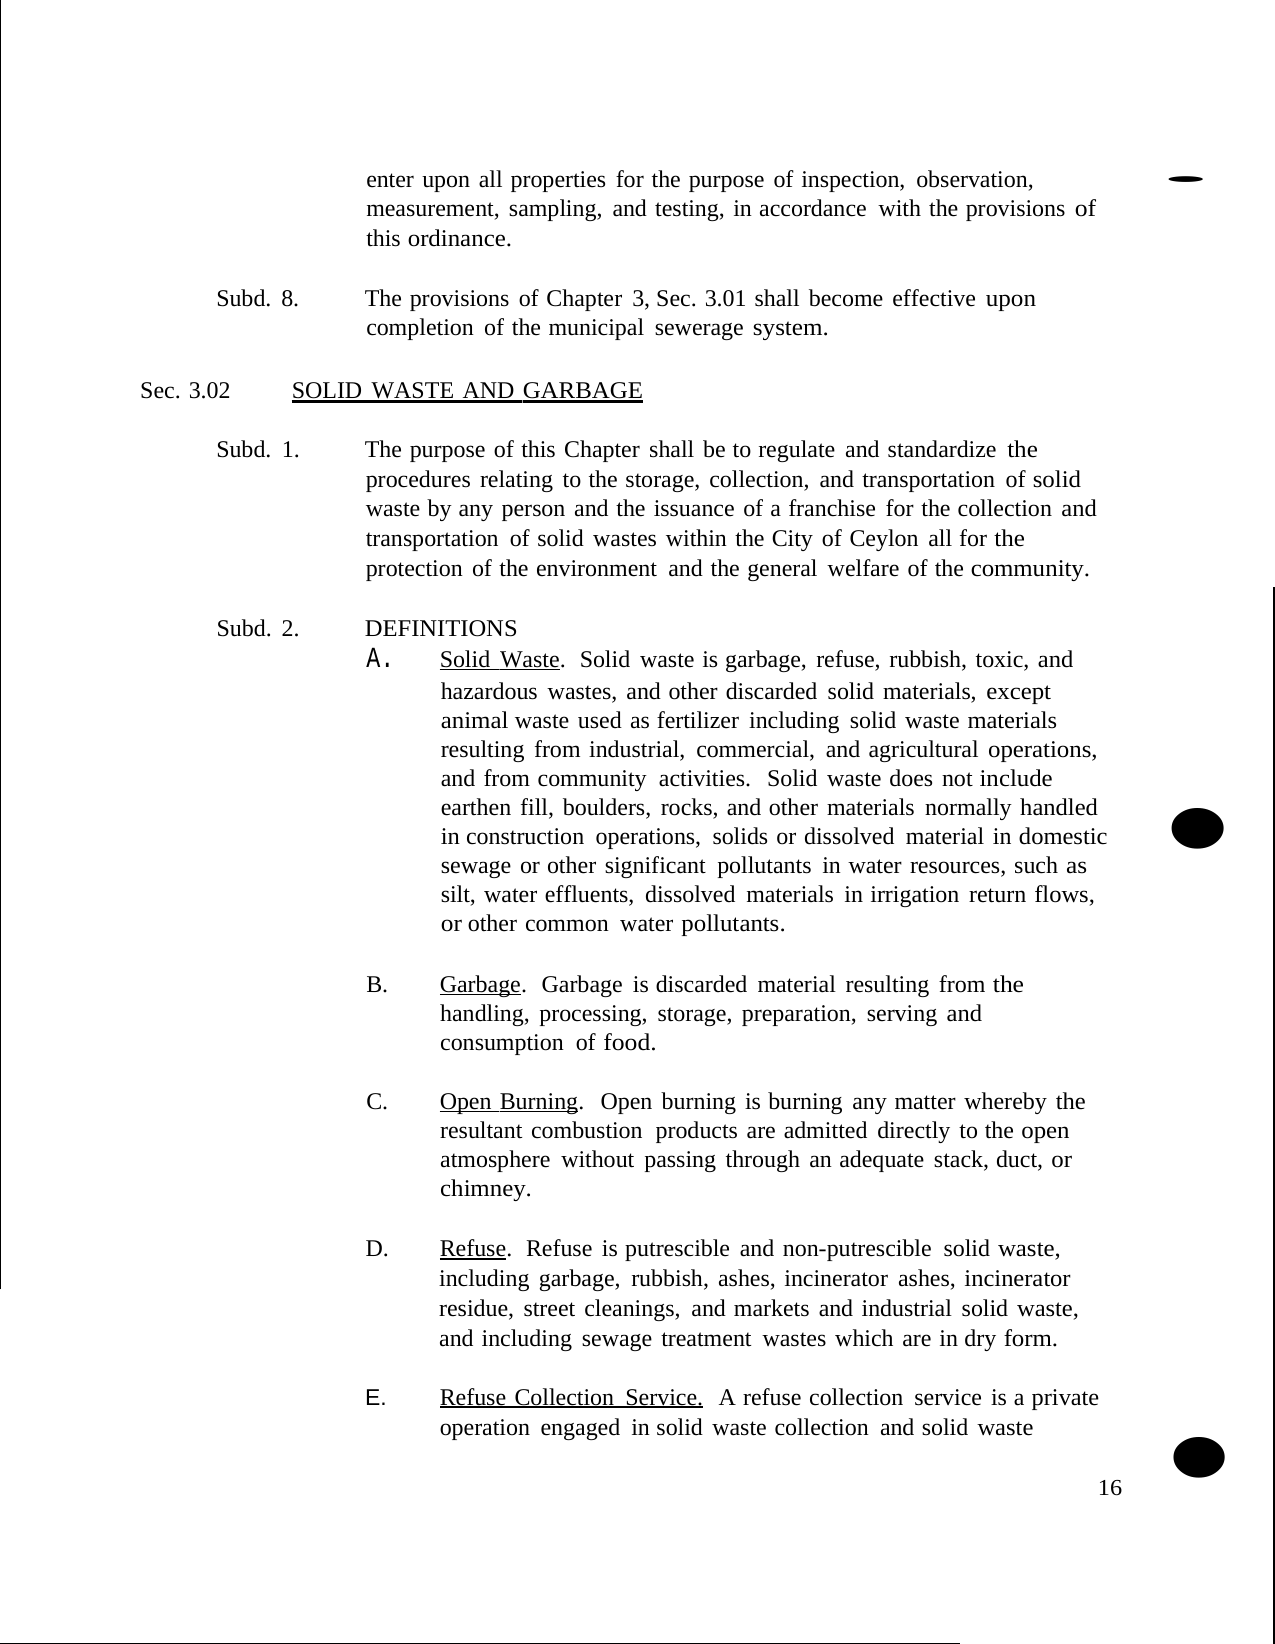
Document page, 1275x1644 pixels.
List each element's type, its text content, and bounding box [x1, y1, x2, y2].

text Subd. 1. The purpose of this Chapter shall be to regulate and standardize the procedures relating to the storage, collection, and transportation of solid waste by any person and the issuance of a franchise for the collection and transportation of solid wastes within the City of Ceylon all for the protection of the environment and the general welfare of the community. [216, 435, 1107, 582]
text Subd. 2. DEFINITIONS [216, 614, 1246, 642]
text measurement, sampling, and testing, in accordance with the provisions of this ordinance. [366, 194, 1106, 251]
text B. Garbage. Garbage is discarded material resulting from the handling, processing, storage, preparation, serving and consumption of food. [366, 969, 1035, 1055]
text C. Open Burning. Open burning is burning any matter whereby the resultant combustion products are admitted directly to the open atmosphere without passing through an adequate stack, duct, or chimney. [366, 1087, 1096, 1202]
text 16 [129, 1474, 1122, 1500]
text D. Refuse. Refuse is putrescible and non-putrescible solid waste, including garbage, rubbish, ashes, incinerator ashes, incinerator residue, street cleanings, and markets and industrial solid waste, and including sewage treatment wastes which are in dry form. [365, 1234, 1089, 1351]
text Sec. 3.02 SOLID WASTE AND GARBAGE [140, 376, 1246, 404]
text Subd. 8. The provisions of Chapter 3, Sec. 3.01 shall become effective upon completion of the municipal sewerage system. [216, 284, 1047, 341]
text enter upon all properties for the purpose of inspection, observation, • [366, 164, 1246, 192]
text A. Solid Waste. Solid waste is garbage, refuse, rubbish, toxic, and hazardous wastes, and other discarded solid materials, except animal waste used as fertilizer including solid waste materials resulting from industrial, commercial, and agricultural operations, and from community activities. Solid waste does not include earthen fill, boulders, rocks, and other materials normally handled in construction operations, solids or dissolved material in domestic sewage or other significant pollutants in water resources, such as silt, water effluents, dissolved materials in irrigation return flows, or other common water pollutants. [366, 643, 1118, 936]
text E. Refuse Collection Service. A refuse collection service is a private operation engaged in solid waste collection and solid waste [365, 1383, 1109, 1441]
